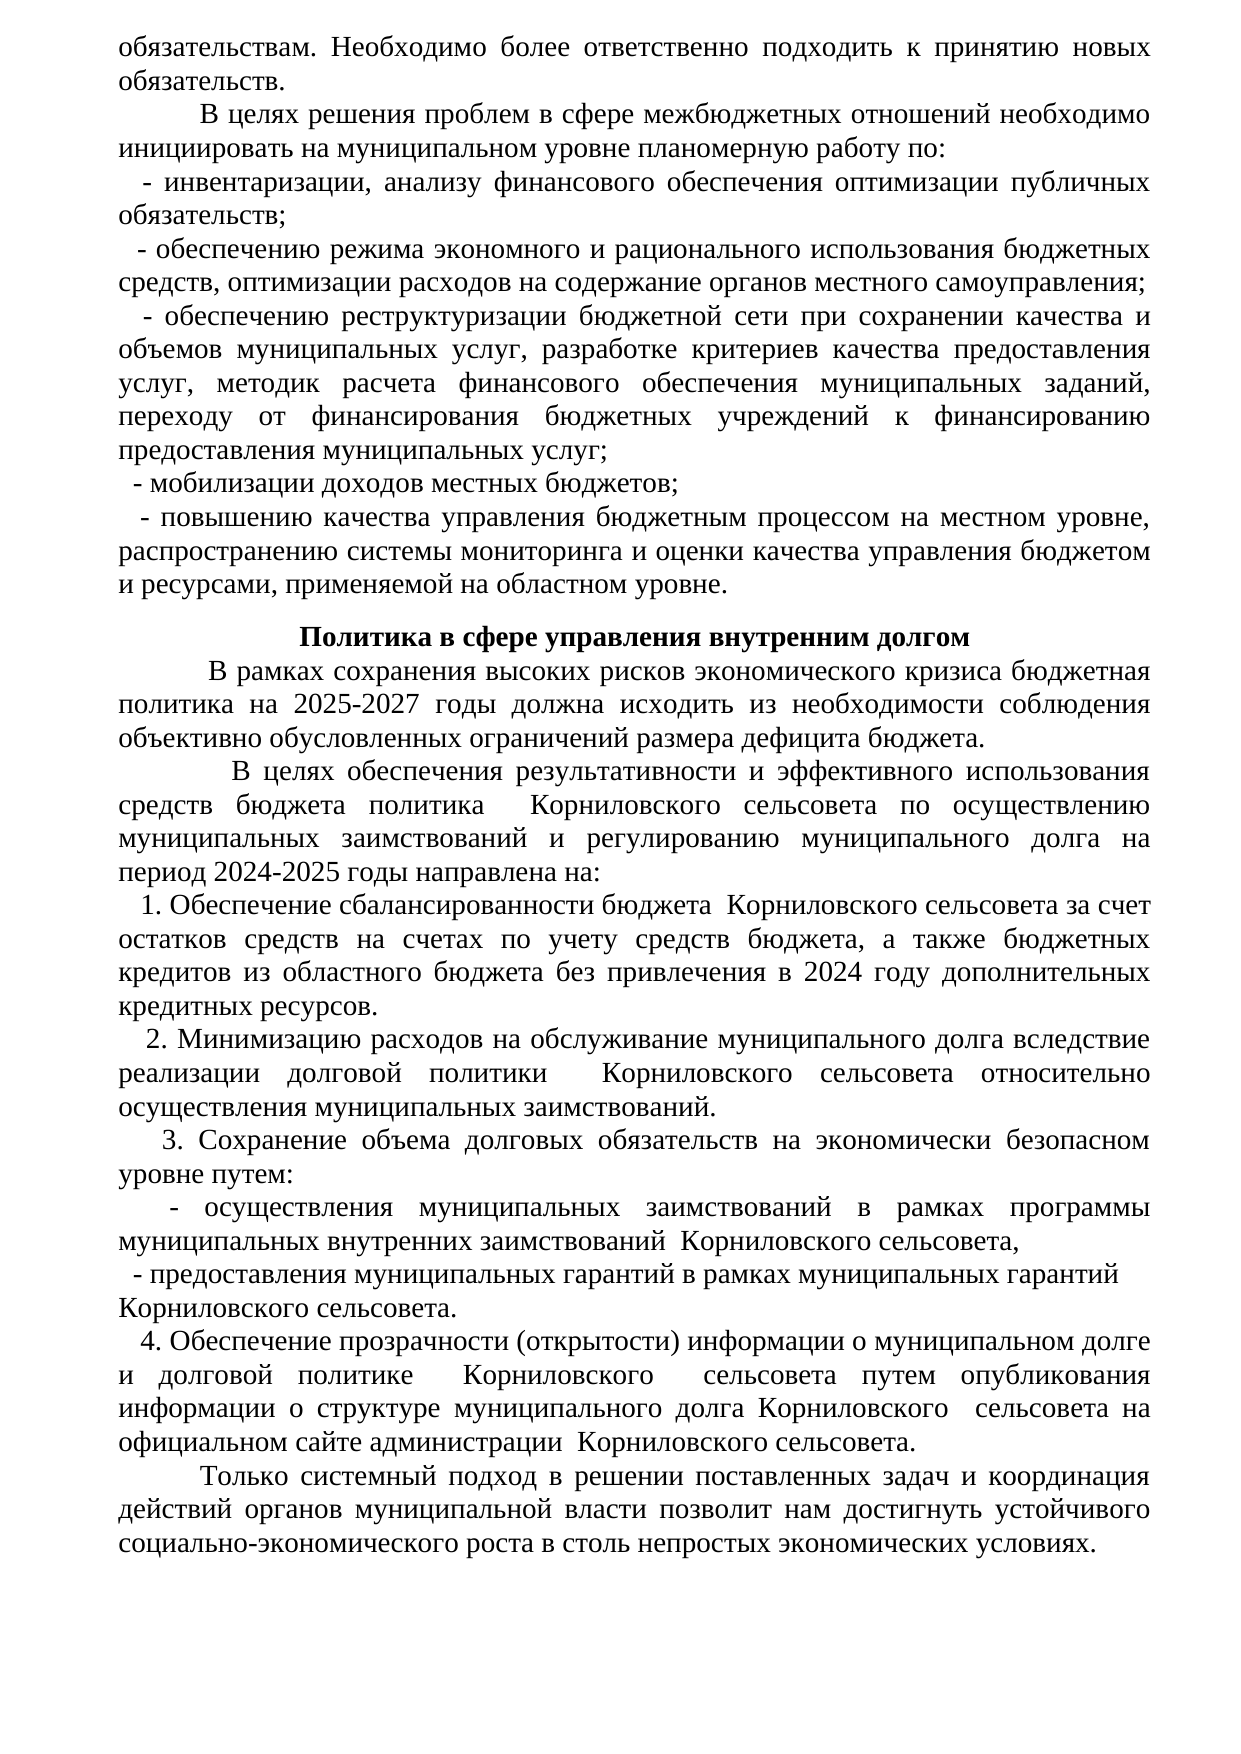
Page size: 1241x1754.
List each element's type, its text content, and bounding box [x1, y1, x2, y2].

text - повышению качества управления бюджетным процессом на местном уровне, распространению системы мониторинга и оценки качества управления бюджетом и ресурсами, применяемой на областном уровне. [118, 499, 1152, 600]
text В целях обеспечения результативности и эффективного использования средств бюджета политика Корниловского сельсовета по осуществлению муниципальных заимствований и регулированию муниципального долга на период 2024-2025 годы направлена на: [118, 753, 1152, 887]
text В целях решения проблем в сфере межбюджетных отношений необходимо инициировать на муниципальном уровне планомерную работу по: [118, 97, 1152, 164]
text - обеспечению реструктуризации бюджетной сети при сохранении качества и объемов муниципальных услуг, разработке критериев качества предоставления услуг, методик расчета финансового обеспечения муниципальных заданий, переходу от финансирования бюджетных учреждений к финансированию предоставления муниципальных услуг; [118, 298, 1152, 466]
text Только системный подход в решении поставленных задач и координация действий органов муниципальной власти позволит нам достигнуть устойчивого социально-экономического роста в столь непростых экономических условиях. [118, 1458, 1152, 1558]
text 2. Минимизацию расходов на обслуживание муниципального долга вследствие реализации долговой политики Корниловского сельсовета относительно осуществления муниципальных заимствований. [118, 1022, 1152, 1122]
text 3. Сохранение объема долговых обязательств на экономически безопасном уровне путем: [118, 1122, 1152, 1189]
text - предоставления муниципальных гарантий в рамках муниципальных гарантий Корниловского сельсовета. [118, 1256, 1152, 1323]
text - инвентаризации, анализу финансового обеспечения оптимизации публичных обязательств; [118, 164, 1152, 231]
text В рамках сохранения высоких рисков экономического кризиса бюджетная политика на 2025-2027 годы должна исходить из необходимости соблюдения объективно обусловленных ограничений размера дефицита бюджета. [118, 653, 1152, 753]
text - мобилизации доходов местных бюджетов; [118, 466, 1152, 499]
text 1. Обеспечение сбалансированности бюджета Корниловского сельсовета за счет остатков средств на счетах по учету средств бюджета, а также бюджетных кредитов из областного бюджета без привлечения в 2024 году дополнительных кредитных ресурсов. [118, 887, 1152, 1022]
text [118, 29, 1152, 97]
text - осуществления муниципальных заимствований в рамках программы муниципальных внутренних заимствований Корниловского сельсовета, [118, 1189, 1152, 1256]
text Политика в сфере управления внутренним долгом [118, 619, 1152, 653]
text - обеспечению режима экономного и рационального использования бюджетных средств, оптимизации расходов на содержание органов местного самоуправления; [118, 231, 1152, 298]
text 4. Обеспечение прозрачности (открытости) информации о муниципальном долге и долговой политике Корниловского сельсовета путем опубликования информации о структуре муниципального долга Корниловского сельсовета на официальном сайте администрации Корниловского сельсовета. [118, 1323, 1152, 1458]
